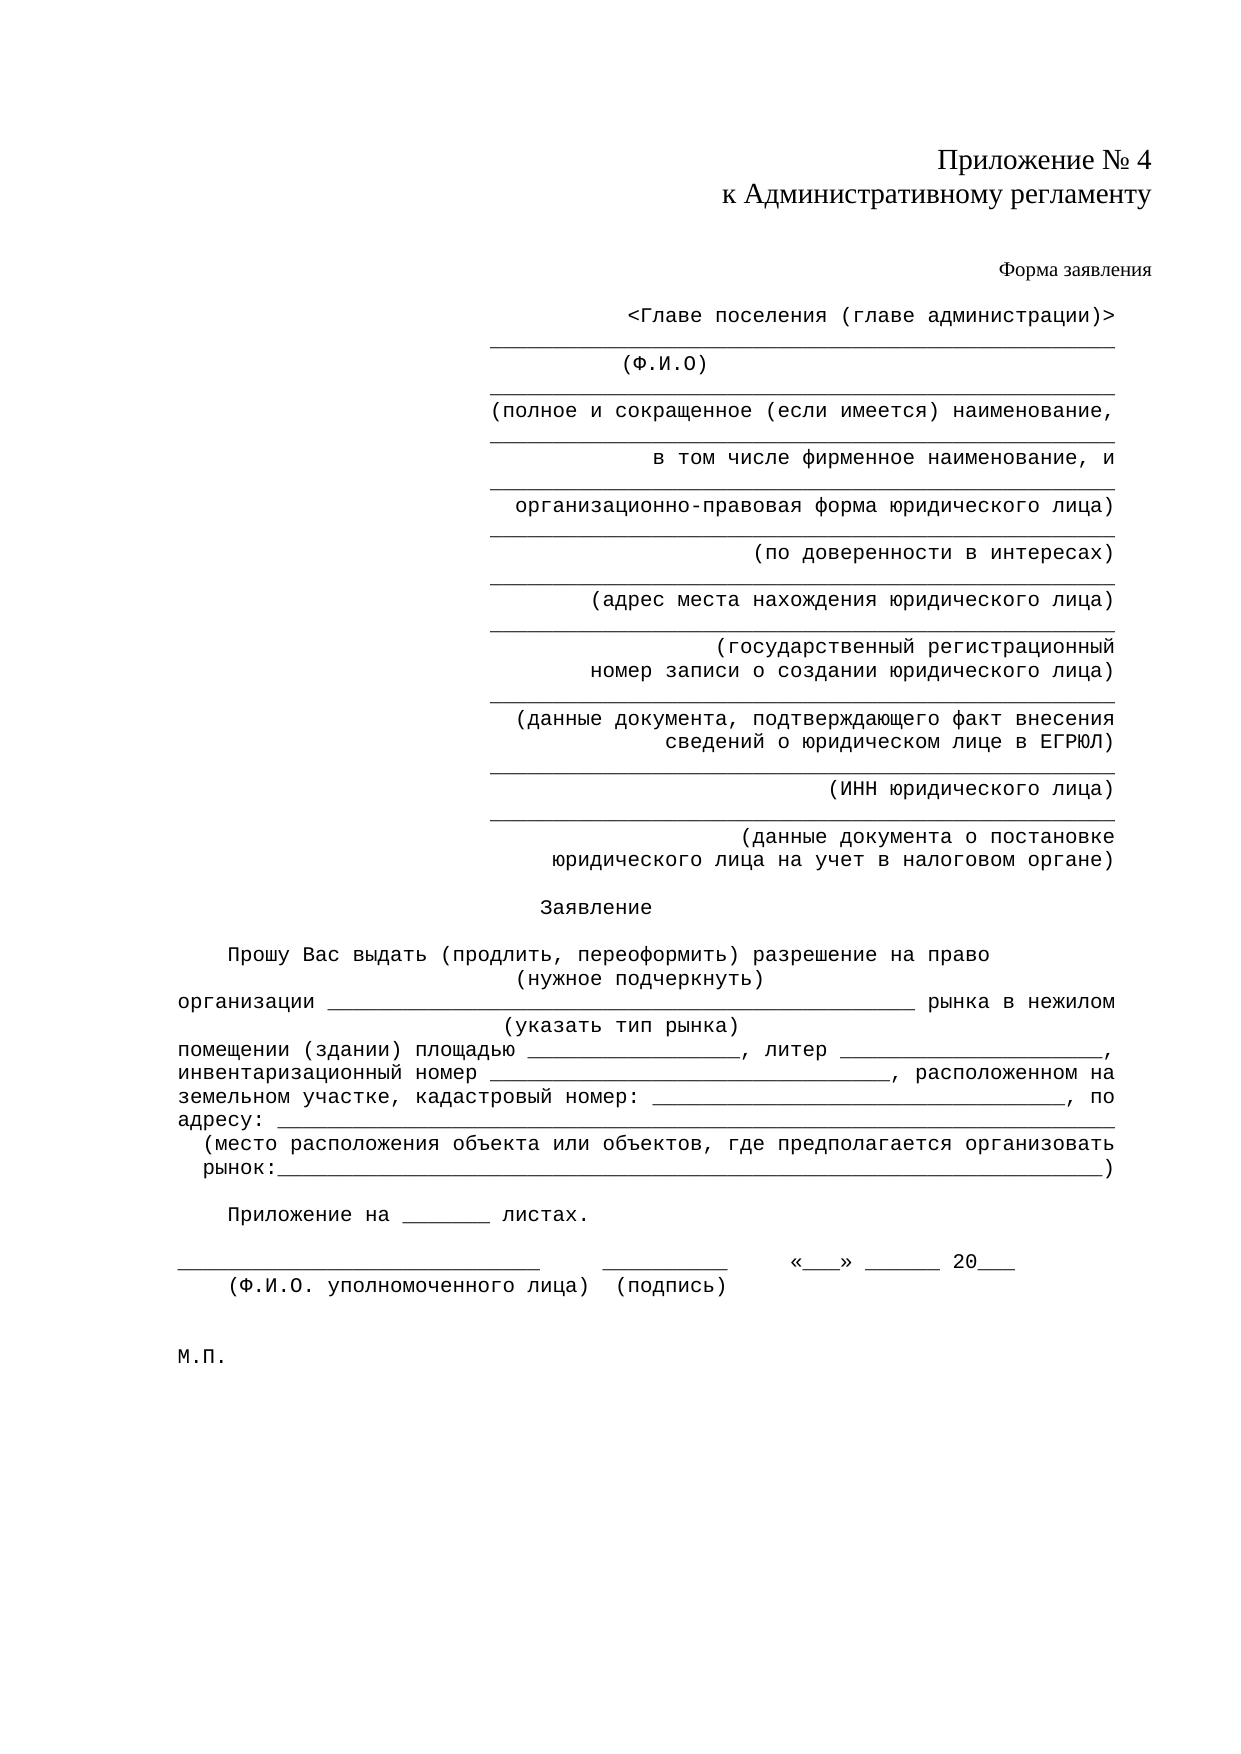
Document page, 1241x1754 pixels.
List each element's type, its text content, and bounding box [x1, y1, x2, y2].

text (ИНН юридического лица) [177, 778, 1152, 802]
text (место расположения объекта или объектов, где предполагается организовать [177, 1133, 1152, 1157]
text помещении (здании) площадью _________________, литер _____________________, [177, 1038, 1152, 1062]
text (указать тип рынка) [177, 1015, 1152, 1038]
text __________________________________________________ [177, 802, 1152, 826]
text Приложение № 4 [177, 142, 1152, 176]
text инвентаризационный номер ________________________________, расположенном на [177, 1062, 1152, 1086]
text сведений о юридическом лице в ЕГРЮЛ) [177, 731, 1152, 755]
text (Ф.И.О. уполномоченного лица) (подпись) [177, 1275, 1152, 1299]
text рынок:__________________________________________________________________) [177, 1157, 1152, 1180]
text юридического лица на учет в налоговом органе) [177, 849, 1152, 873]
text __________________________________________________ [177, 755, 1152, 778]
text (по доверенности в интересах) [177, 542, 1152, 566]
text адресу: ___________________________________________________________________ [177, 1109, 1152, 1133]
text (государственный регистрационный [177, 637, 1152, 660]
text земельном участке, кадастровый номер: _________________________________, по [177, 1086, 1152, 1109]
text (адрес места нахождения юридического лица) [177, 589, 1152, 613]
text __________________________________________________ [177, 376, 1152, 400]
text _____________________________ __________ «___» ______ 20___ [177, 1251, 1152, 1275]
text М.П. [177, 1346, 1152, 1369]
text __________________________________________________ [177, 684, 1152, 707]
text к Административному регламенту [177, 176, 1152, 209]
text (данные документа, подтверждающего факт внесения [177, 707, 1152, 731]
text (нужное подчеркнуть) [177, 968, 1152, 991]
text __________________________________________________ [177, 566, 1152, 589]
text __________________________________________________ [177, 613, 1152, 637]
text Приложение на _______ листах. [177, 1204, 1152, 1228]
text (полное и сокращенное (если имеется) наименование, [177, 400, 1152, 424]
text Форма заявления [177, 257, 1152, 281]
text __________________________________________________ [177, 424, 1152, 447]
text __________________________________________________ [177, 518, 1152, 542]
text номер записи о создании юридического лица) [177, 660, 1152, 684]
text организационно-правовая форма юридического лица) [177, 495, 1152, 518]
text <Главе поселения (главе администрации)> [177, 306, 1152, 329]
text __________________________________________________ [177, 471, 1152, 495]
text (Ф.И.О) [177, 353, 1152, 376]
text в том числе фирменное наименование, и [177, 447, 1152, 471]
text (данные документа о постановке [177, 826, 1152, 849]
text Прошу Вас выдать (продлить, переоформить) разрешение на право [177, 944, 1152, 968]
text __________________________________________________ [177, 329, 1152, 353]
text организации _______________________________________________ рынка в нежилом [177, 991, 1152, 1015]
text Заявление [177, 897, 1152, 920]
